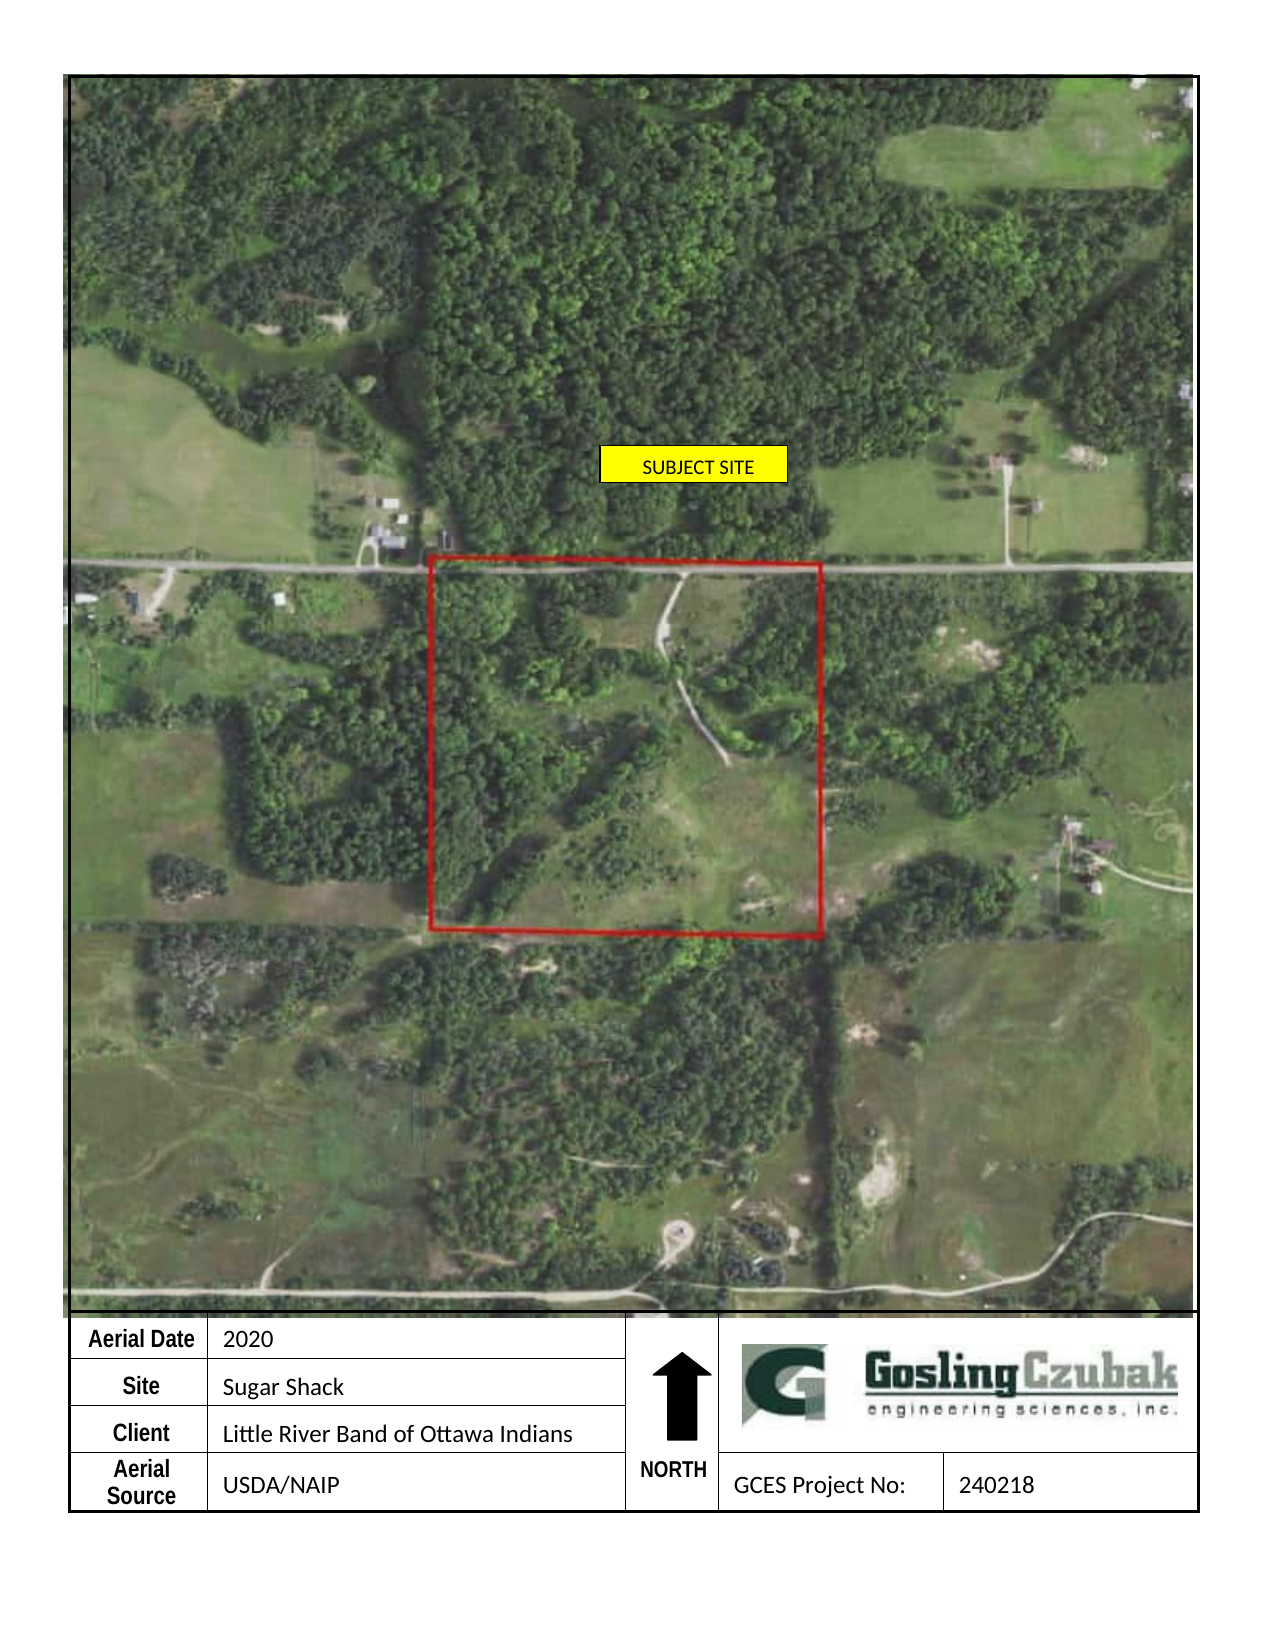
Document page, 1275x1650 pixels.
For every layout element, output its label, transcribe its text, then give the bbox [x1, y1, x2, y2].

table_cell GCES Project No: [719, 1453, 943, 1509]
table_cell NORTH [626, 1313, 718, 1509]
table_cell Sugar Shack [208, 1359, 625, 1405]
table_cell USDA/NAIP [208, 1453, 625, 1509]
picture [741, 1344, 1179, 1429]
table_cell Aerial Date [71, 1313, 207, 1358]
table_cell Client [71, 1406, 207, 1452]
table_cell Little River Band of Ottawa Indians [208, 1406, 625, 1452]
table_cell [719, 1313, 1197, 1452]
picture [63, 74, 1193, 1318]
table_header SUBJECT SITE [71, 78, 1197, 1310]
table_cell 240218 [944, 1453, 1197, 1509]
table_cell Aerial Source [71, 1453, 207, 1509]
table_cell Site [71, 1359, 207, 1405]
table_cell 2020 [208, 1313, 625, 1358]
